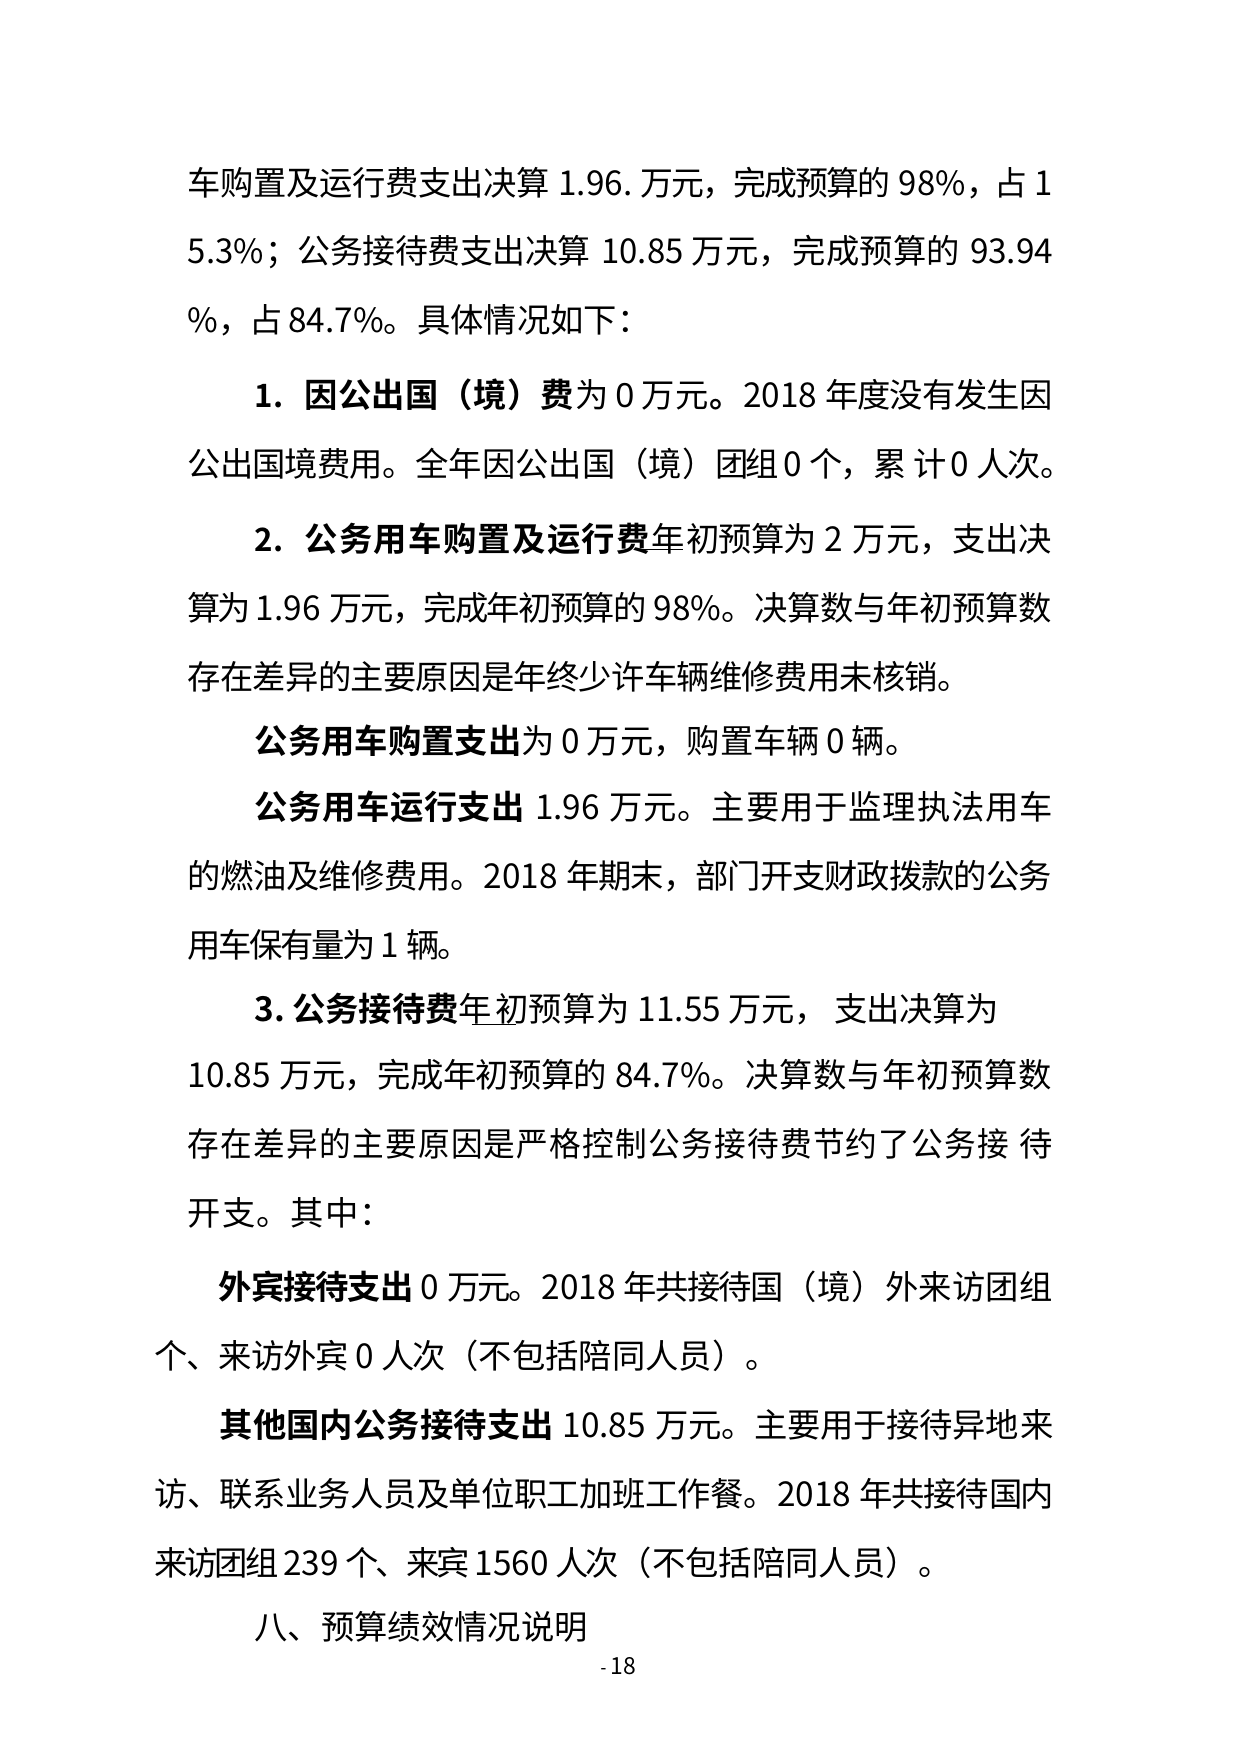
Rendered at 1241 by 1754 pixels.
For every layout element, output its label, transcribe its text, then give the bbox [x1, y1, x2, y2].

list 因公出国（境）费为0万元。2018 年度没有发生因公出国境费用。全年因公出国（境）团组 0 个，累 计 0 人次。 [187, 369, 1053, 486]
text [187, 156, 1053, 342]
text 公务用车购置支出为0万元，购置车辆0辆。 [154, 719, 1115, 762]
text 10.85 万元，完成年初预算的 84.7%。决算数与年初预算数存在差异的主要原因是严格控制公务接待费节约了公务接 待开支。其中： [187, 1049, 1053, 1235]
text 公务用车运行支出 1.96 万元。主要用于监理执法用车的燃油及维修费用。2018 年期末，部门开支财政拨款的公务用车保有量为 1 辆。 [187, 781, 1053, 967]
text 外宾接待支出 0 万元。2018 年共接待国（境）外来访团组个、来访外宾 0 人次（不包括陪同人员）。 [154, 1261, 1053, 1378]
text 八、预算绩效情况说明 [254, 1606, 1115, 1648]
text 3. 公务接待费年初预算为 11.55 万元， 支出决算为 [254, 988, 1115, 1030]
text 其他国内公务接待支出 10.85 万元。主要用于接待异地来访、联系业务人员及单位职工加班工作餐。2018 年共接待国内来访团组 239个、来宾 1560人次（不包括陪同人员）。 [154, 1399, 1053, 1585]
list 公务用车购置及运行费年初预算为 2 万元，支出决算为 1.96 万元，完成年初预算的 98%。决算数与年初预算数存在差异的主要原因是年终少许车辆维修费用未核销。 [187, 513, 1053, 699]
